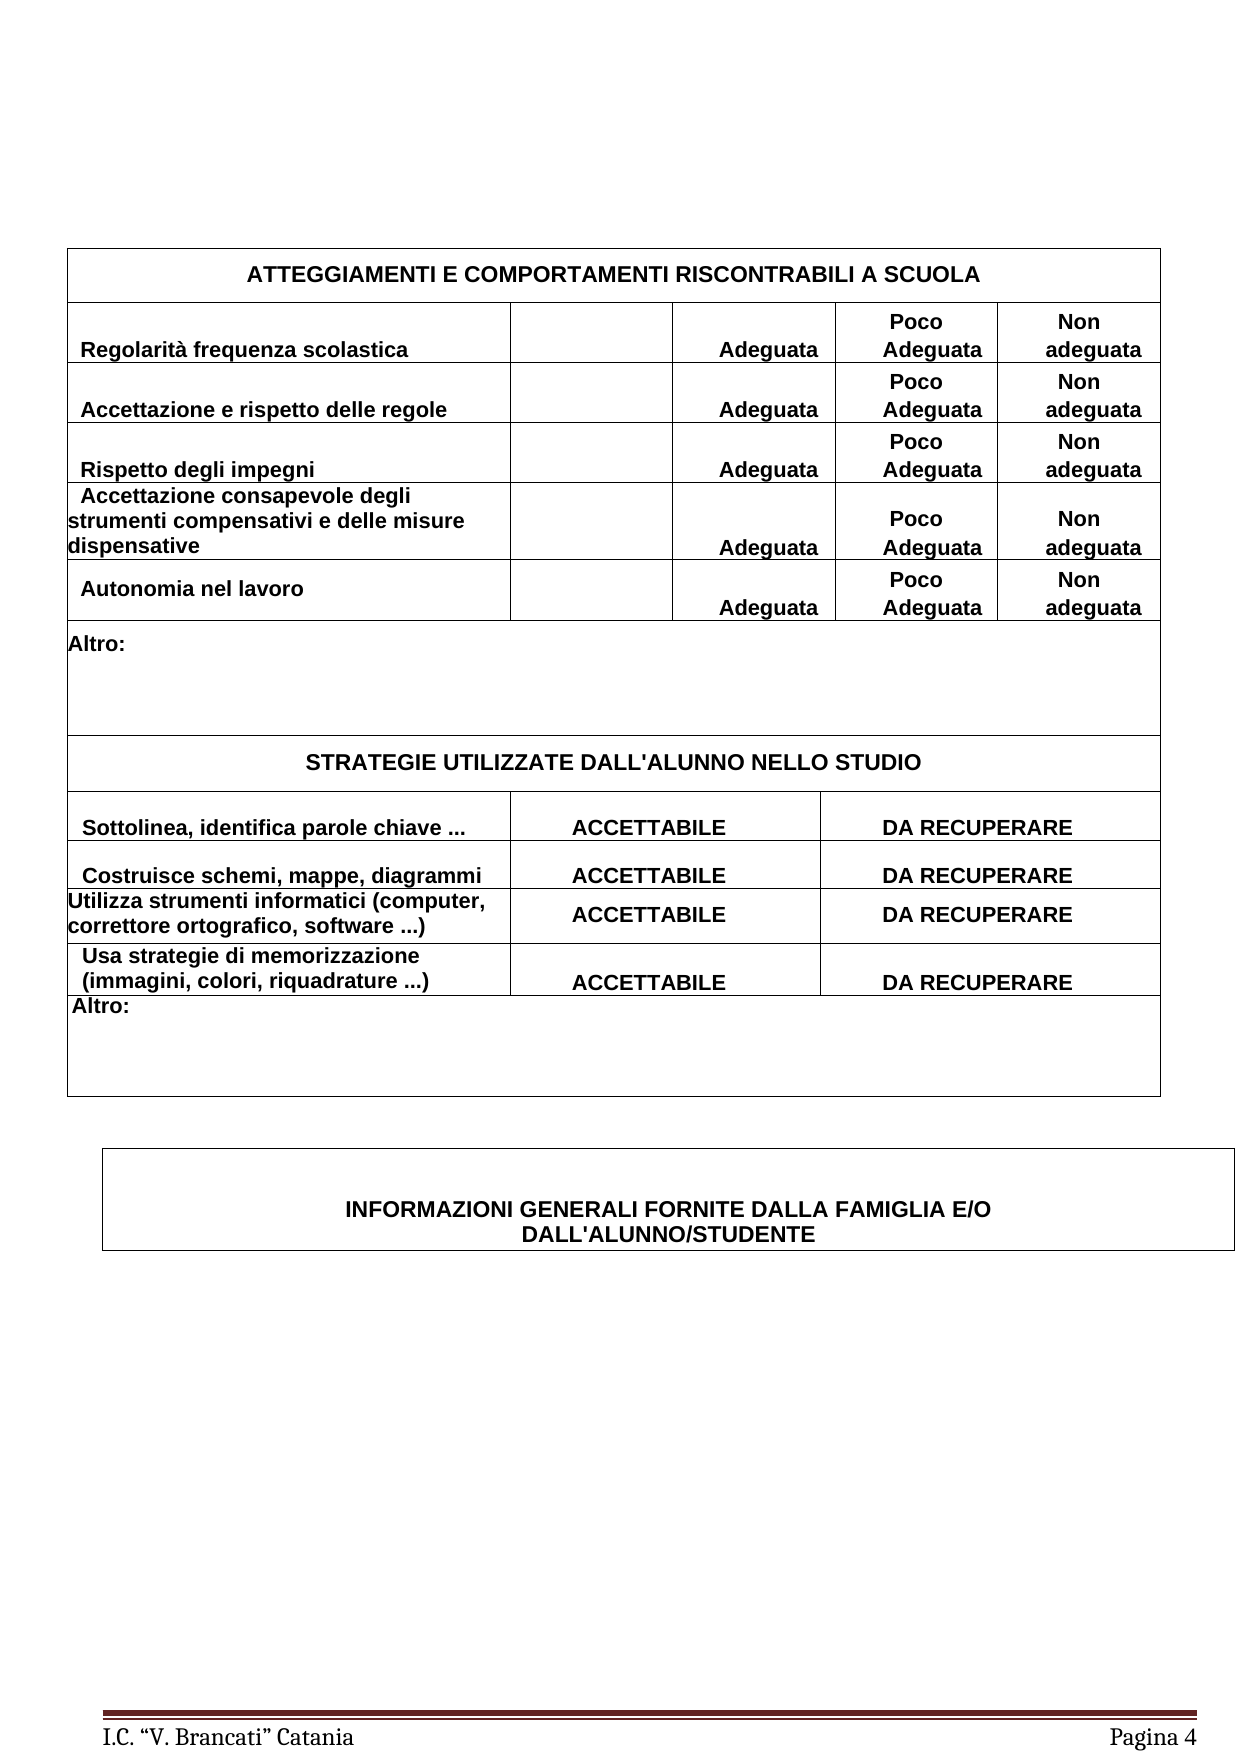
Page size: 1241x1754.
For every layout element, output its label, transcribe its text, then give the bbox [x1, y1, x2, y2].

table_header INFORMAZIONI GENERALI FORNITE DALLA FAMIGLIA E/O DALL'ALUNNO/STUDENTE [103, 1149, 1234, 1250]
